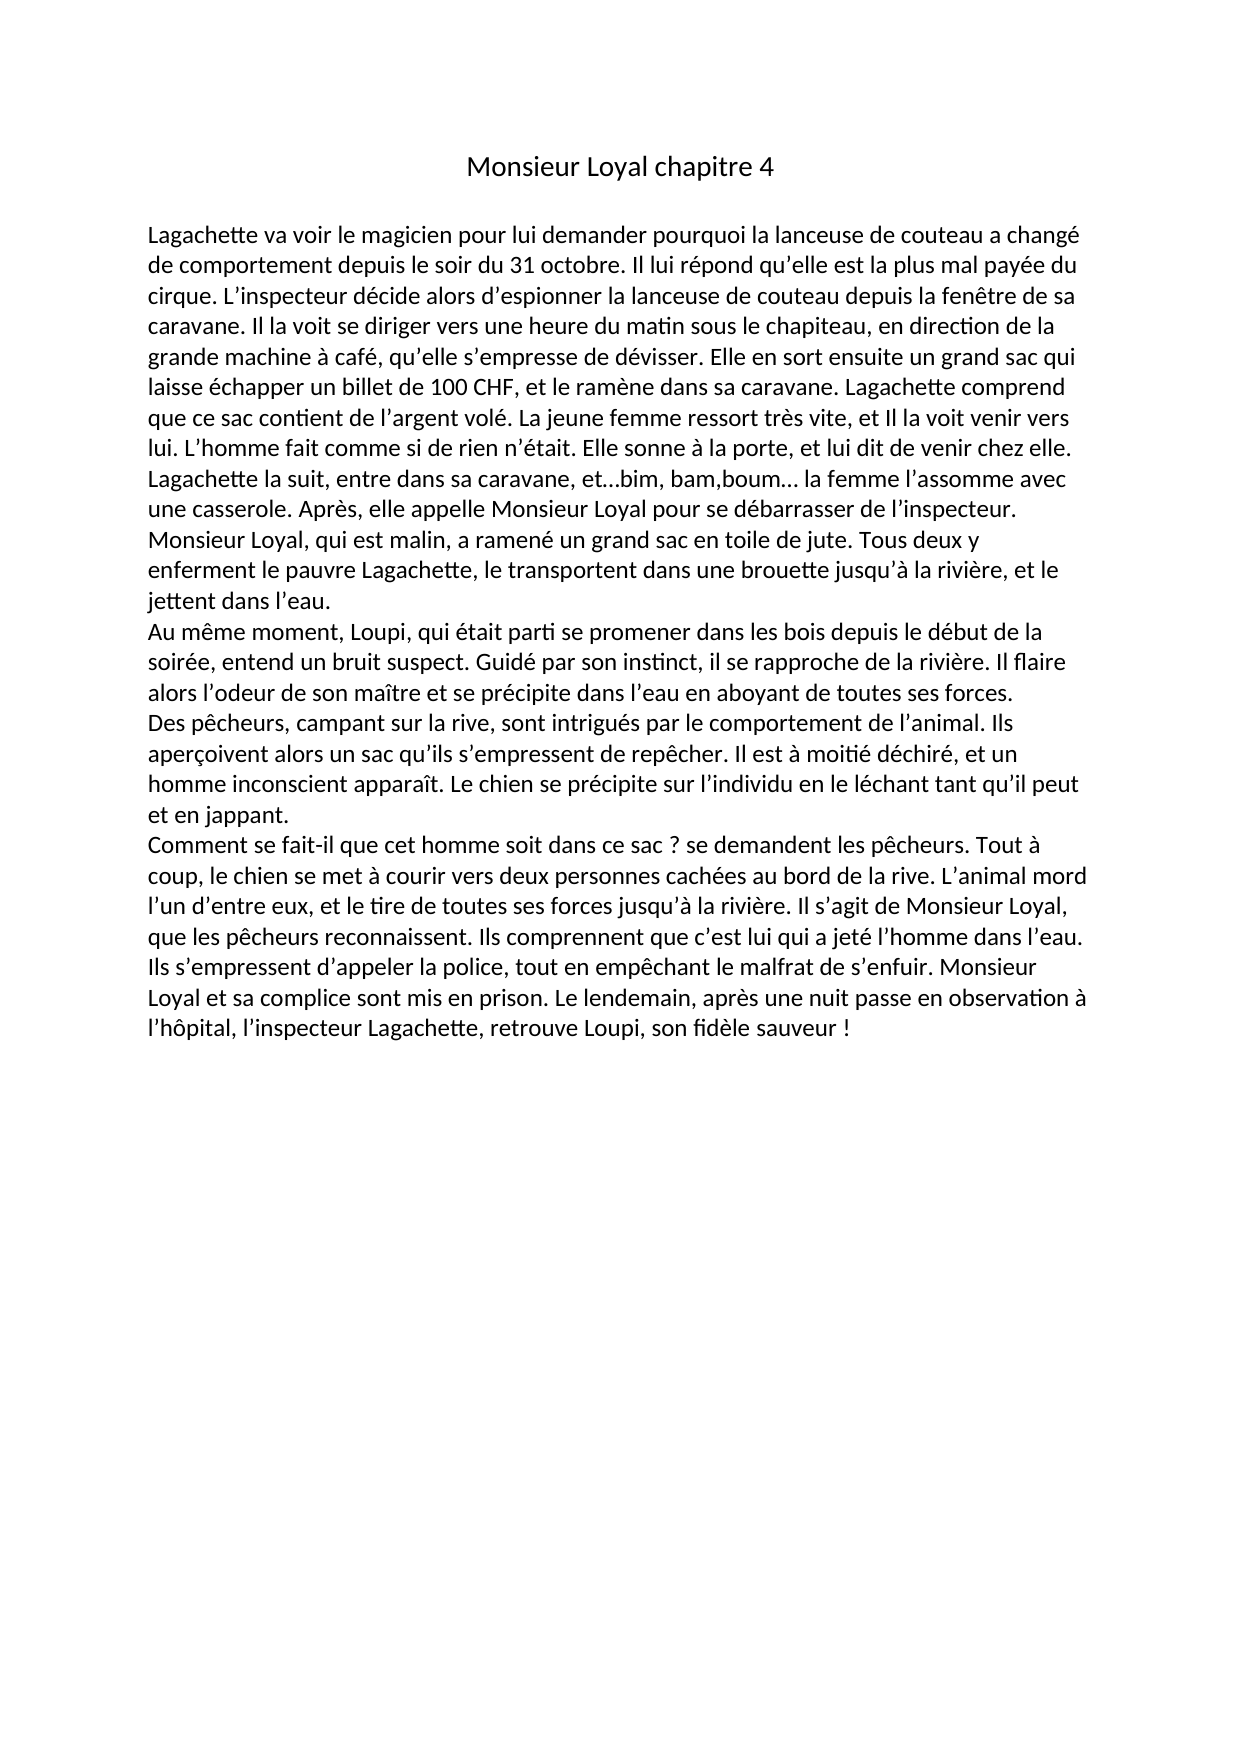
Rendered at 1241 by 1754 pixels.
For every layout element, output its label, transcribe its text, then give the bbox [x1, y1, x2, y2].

text Des pêcheurs, campant sur la rive, sont intrigués par le comportement de l’animal. Ils aperçoivent alors un sac qu’ils s’empressent de repêcher. Il est à moitié déchiré, et un homme inconscient apparaît. Le chien se précipite sur l’individu en le léchant tant qu’il peut et en jappant. [148, 707, 1093, 829]
text Lagachette va voir le magicien pour lui demander pourquoi la lanceuse de couteau a changé de comportement depuis le soir du 31 octobre. Il lui répond qu’elle est la plus mal payée du cirque. L’inspecteur décide alors d’espionner la lanceuse de couteau depuis la fenêtre de sa caravane. Il la voit se diriger vers une heure du matin sous le chapiteau, en direction de la grande machine à café, qu’elle s’empresse de dévisser. Elle en sort ensuite un grand sac qui laisse échapper un billet de 100 CHF, et le ramène dans sa caravane. Lagachette comprend que ce sac contient de l’argent volé. La jeune femme ressort très vite, et Il la voit venir vers lui. L’homme fait comme si de rien n’était. Elle sonne à la porte, et lui dit de venir chez elle. Lagachette la suit, entre dans sa caravane, et…bim, bam,boum… la femme l’assomme avec une casserole. Après, elle appelle Monsieur Loyal pour se débarrasser de l’inspecteur. Monsieur Loyal, qui est malin, a ramené un grand sac en toile de jute. Tous deux y enferment le pauvre Lagachette, le transportent dans une brouette jusqu’à la rivière, et le jettent dans l’eau. [148, 219, 1093, 616]
text Au même moment, Loupi, qui était parti se promener dans les bois depuis le début de la soirée, entend un bruit suspect. Guidé par son instinct, il se rapproche de la rivière. Il flaire alors l’odeur de son maître et se précipite dans l’eau en aboyant de toutes ses forces. [148, 616, 1093, 707]
text Comment se fait-il que cet homme soit dans ce sac ? se demandent les pêcheurs. Tout à coup, le chien se met à courir vers deux personnes cachées au bord de la rive. L’animal mord l’un d’entre eux, et le tire de toutes ses forces jusqu’à la rivière. Il s’agit de Monsieur Loyal, que les pêcheurs reconnaissent. Ils comprennent que c’est lui qui a jeté l’homme dans l’eau. Ils s’empressent d’appeler la police, tout en empêchant le malfrat de s’enfuir. Monsieur Loyal et sa complice sont mis en prison. Le lendemain, après une nuit passe en observation à l’hôpital, l’inspecteur Lagachette, retrouve Loupi, son fidèle sauveur ! [148, 829, 1093, 1043]
text Monsieur Loyal chapitre 4 [148, 148, 1093, 183]
